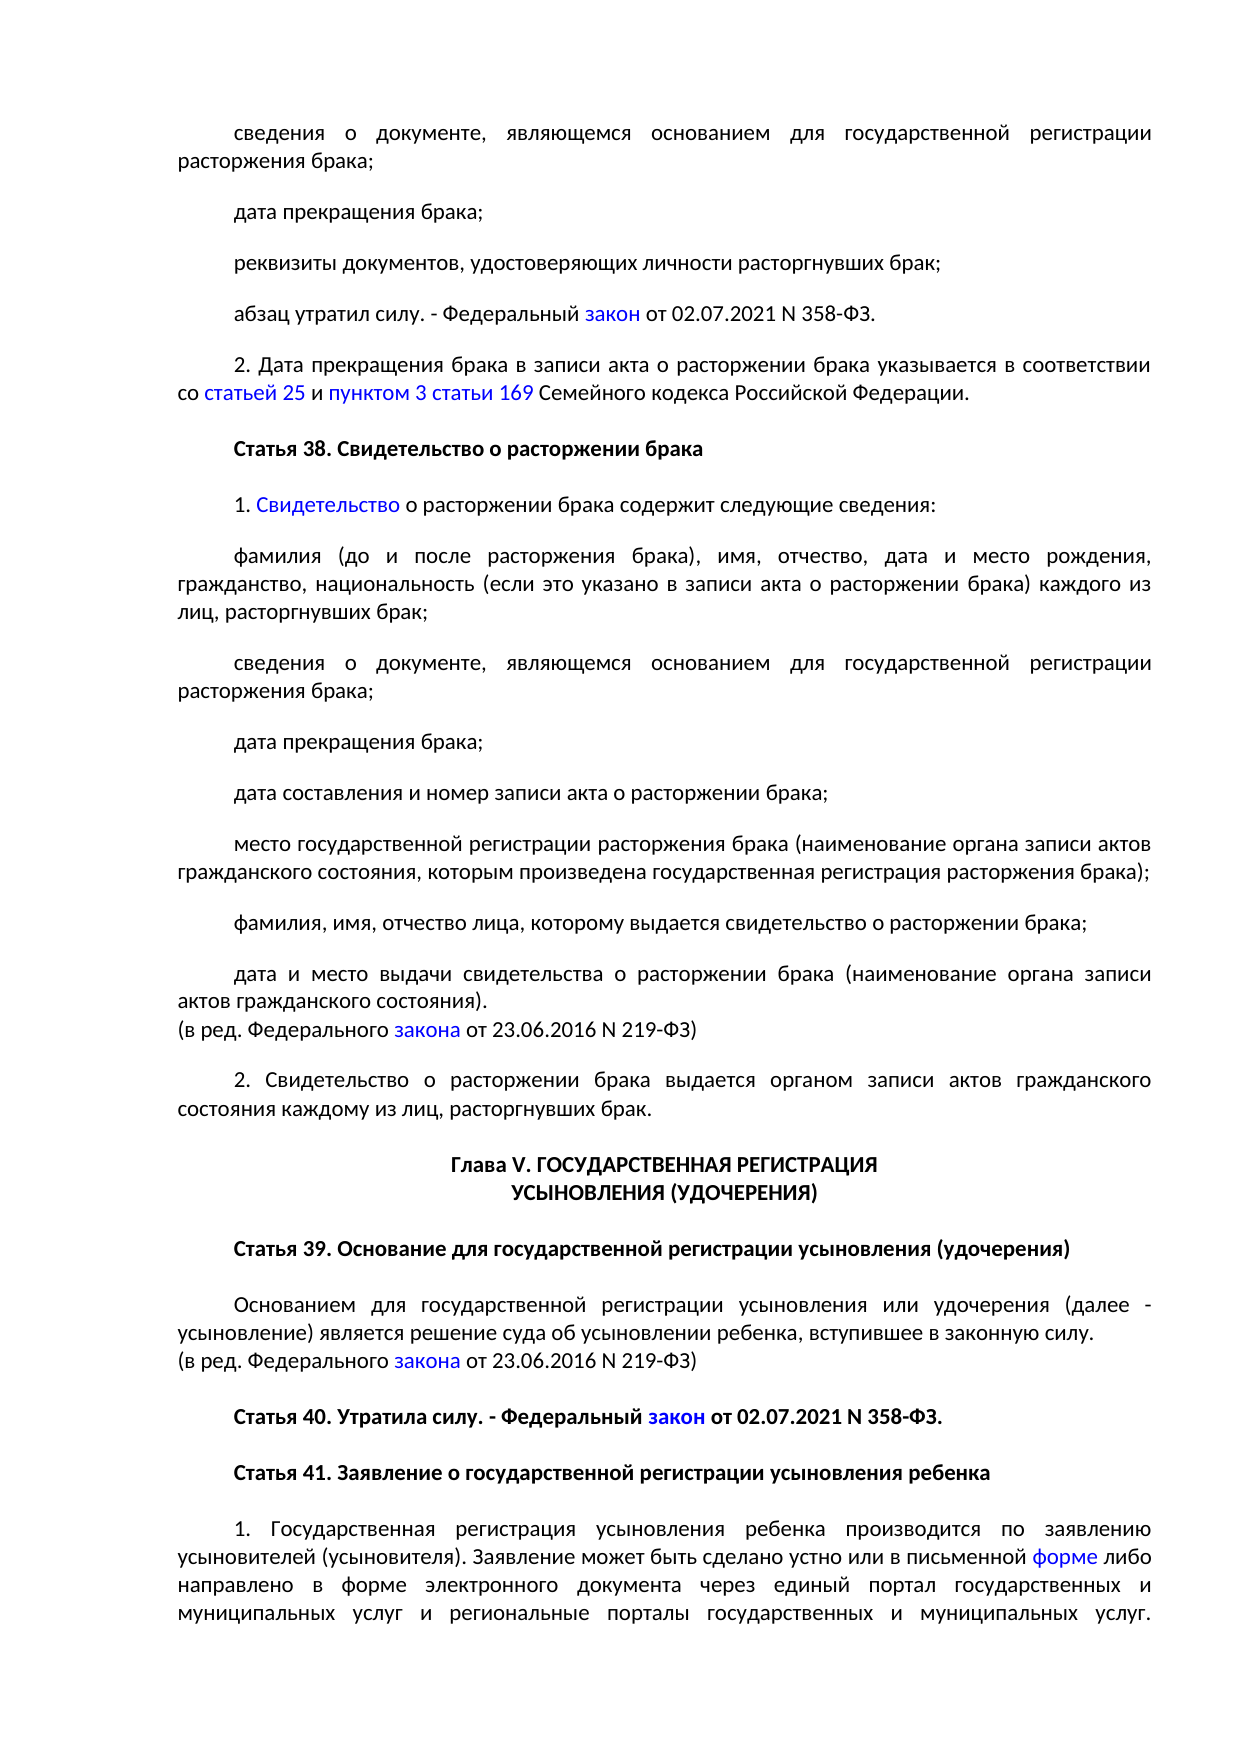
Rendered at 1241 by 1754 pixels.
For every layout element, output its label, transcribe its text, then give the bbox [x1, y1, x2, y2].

text (в ред. Федерального закона от 23.06.2016 N 219-ФЗ) [177, 1015, 1152, 1043]
text дата прекращения брака; [177, 197, 1152, 225]
text 2. Свидетельство о расторжении брака выдается органом записи актов гражданского состояния каждому из лиц, расторгнувших брак. [177, 1066, 1152, 1122]
text 2. Дата прекращения брака в записи акта о расторжении брака указывается в соответствии со статьей 25 и пунктом 3 статьи 169 Семейного кодекса Российской Федерации. [177, 350, 1152, 406]
text место государственной регистрации расторжения брака (наименование органа записи актов гражданского состояния, которым произведена государственная регистрация расторжения брака); [177, 829, 1152, 885]
text дата и место выдачи свидетельства о расторжении брака (наименование органа записи актов гражданского состояния). [177, 959, 1152, 1015]
title Статья 40. Утратила силу. - Федеральный закон от 02.07.2021 N 358-ФЗ. [177, 1402, 1152, 1430]
title Глава V. ГОСУДАРСТВЕННАЯ РЕГИСТРАЦИЯ [177, 1150, 1152, 1178]
text Основанием для государственной регистрации усыновления или удочерения (далее - усыновление) является решение суда об усыновлении ребенка, вступившее в законную силу. [177, 1290, 1152, 1346]
text сведения о документе, являющемся основанием для государственной регистрации расторжения брака; [177, 118, 1152, 174]
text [177, 1514, 1152, 1626]
text фамилия, имя, отчество лица, которому выдается свидетельство о расторжении брака; [177, 908, 1152, 936]
text сведения о документе, являющемся основанием для государственной регистрации расторжения брака; [177, 648, 1152, 704]
text (в ред. Федерального закона от 23.06.2016 N 219-ФЗ) [177, 1346, 1152, 1374]
text фамилия (до и после расторжения брака), имя, отчество, дата и место рождения, гражданство, национальность (если это указано в записи акта о расторжении брака) каждого из лиц, расторгнувших брак; [177, 541, 1152, 625]
text дата составления и номер записи акта о расторжении брака; [177, 778, 1152, 806]
title УСЫНОВЛЕНИЯ (УДОЧЕРЕНИЯ) [177, 1178, 1152, 1206]
text 1. Свидетельство о расторжении брака содержит следующие сведения: [177, 490, 1152, 518]
text дата прекращения брака; [177, 727, 1152, 755]
title Статья 39. Основание для государственной регистрации усыновления (удочерения) [177, 1234, 1152, 1262]
title Статья 41. Заявление о государственной регистрации усыновления ребенка [177, 1458, 1152, 1486]
title Статья 38. Свидетельство о расторжении брака [177, 434, 1152, 462]
text реквизиты документов, удостоверяющих личности расторгнувших брак; [177, 248, 1152, 276]
text абзац утратил силу. - Федеральный закон от 02.07.2021 N 358-ФЗ. [177, 299, 1152, 327]
